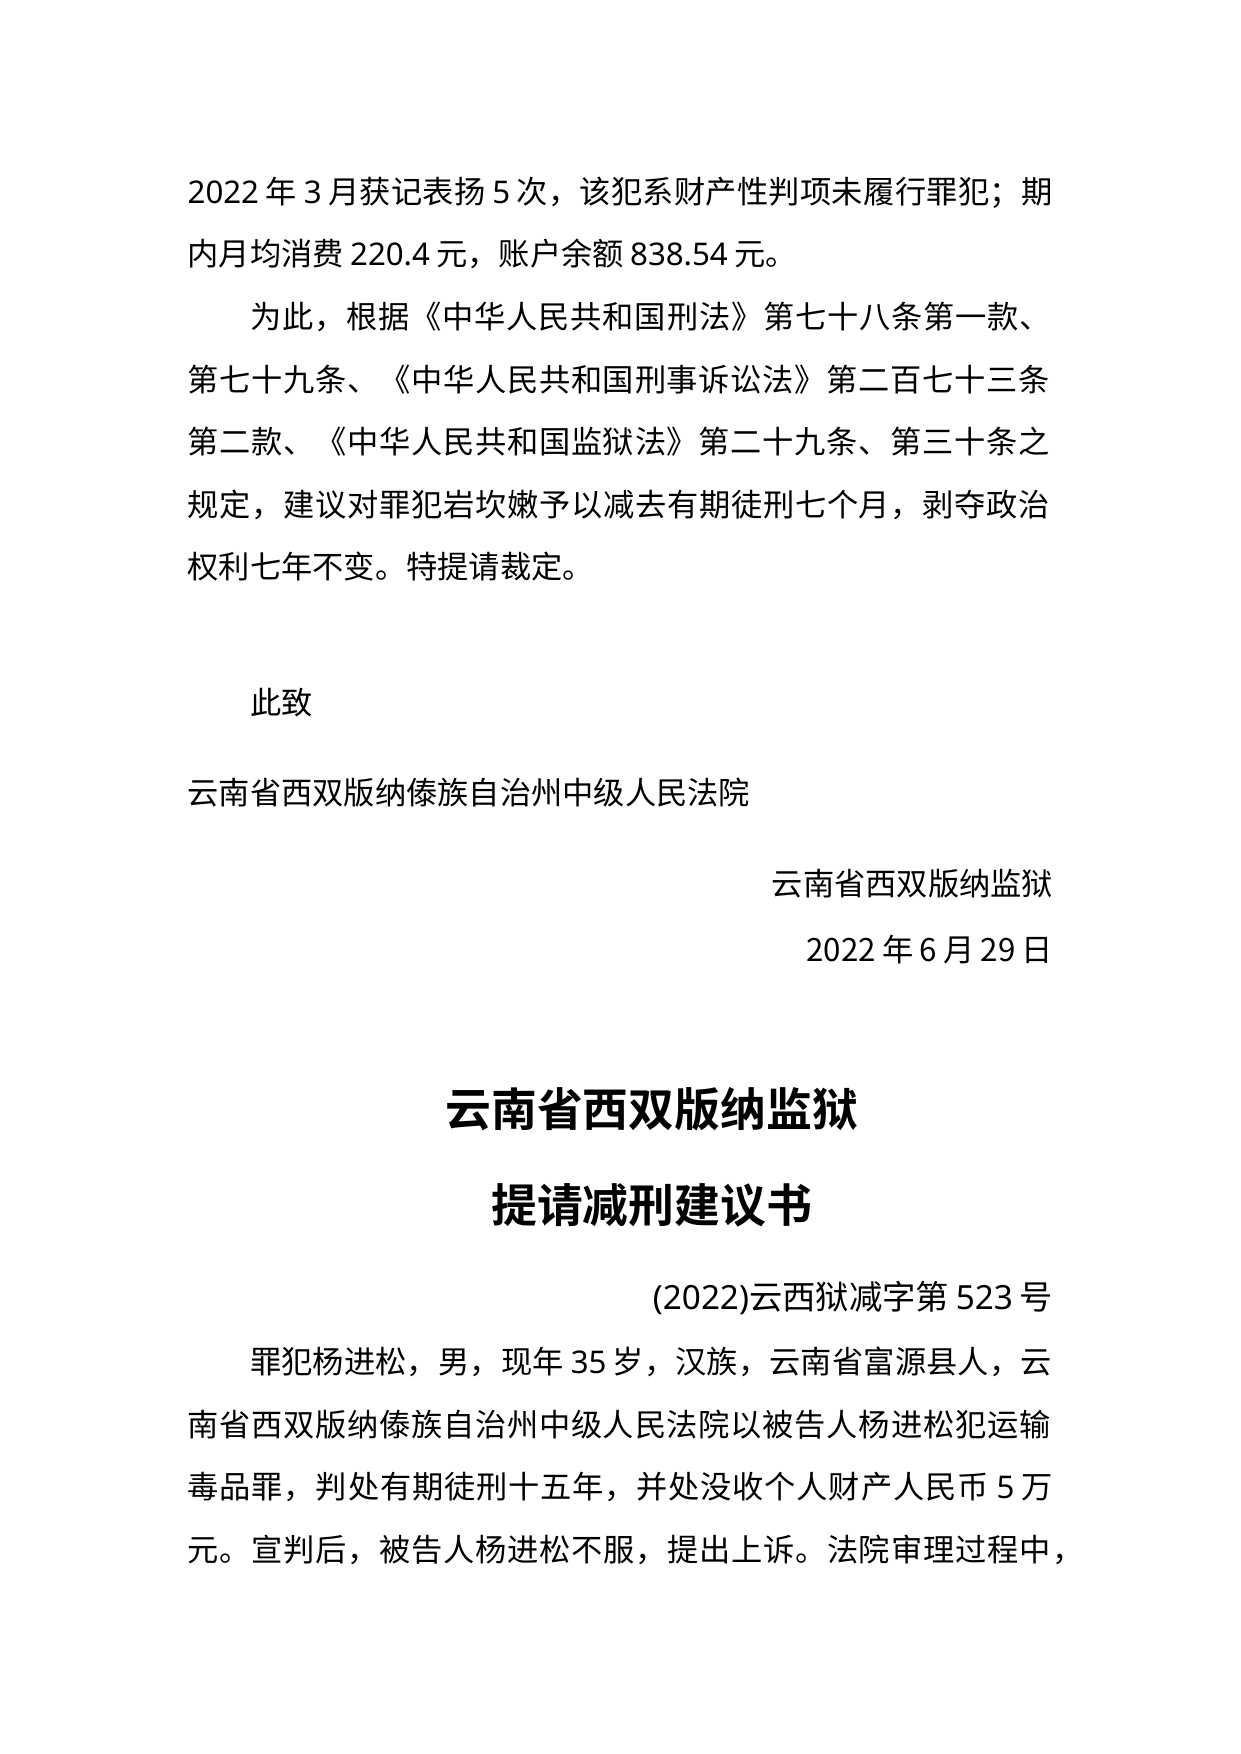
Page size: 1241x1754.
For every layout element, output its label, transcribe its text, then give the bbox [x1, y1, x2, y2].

text 此致 [187, 678, 1053, 723]
text 云南省西双版纳傣族自治州中级人民法院 [187, 768, 1053, 813]
text 云南省西双版纳监狱 [187, 1073, 1053, 1140]
text 云南省西双版纳监狱 [187, 859, 1053, 904]
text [187, 150, 1053, 275]
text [187, 1320, 1053, 1570]
text 为此，根据《中华人民共和国刑法》第七十八条第一款、第七十九条、《中华人民共和国刑事诉讼法》第二百七十三条第二款、《中华人民共和国监狱法》第二十九条、第三十条之规定，建议对罪犯岩坎嫩予以减去有期徒刑七个月，剥夺政治权利七年不变。特提请裁定。 [187, 275, 1053, 587]
text (2022)云西狱减字第523号 [187, 1268, 1053, 1320]
text 提请减刑建议书 [187, 1169, 1053, 1235]
text 2022年6月29日 [187, 904, 1053, 970]
